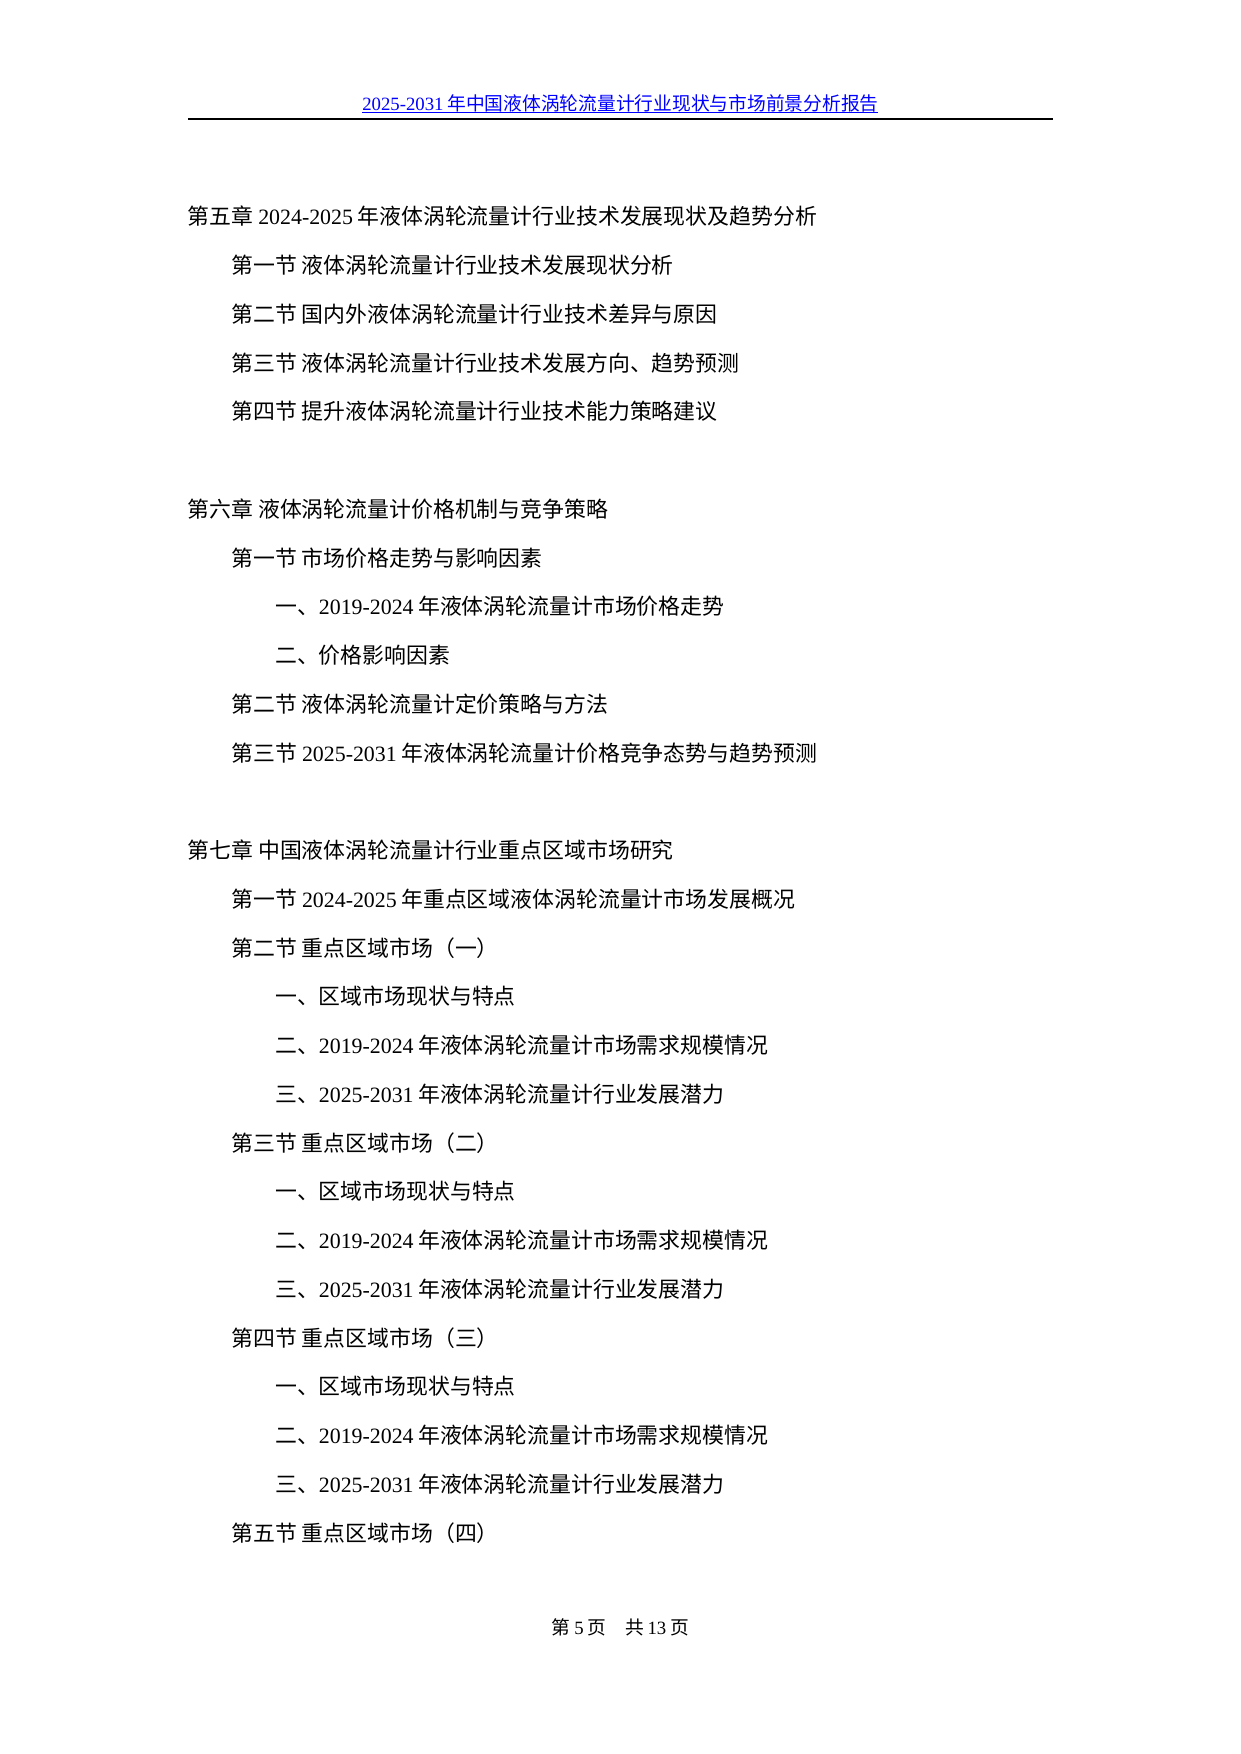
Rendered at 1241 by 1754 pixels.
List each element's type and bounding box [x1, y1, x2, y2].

text [187, 150, 1053, 1548]
